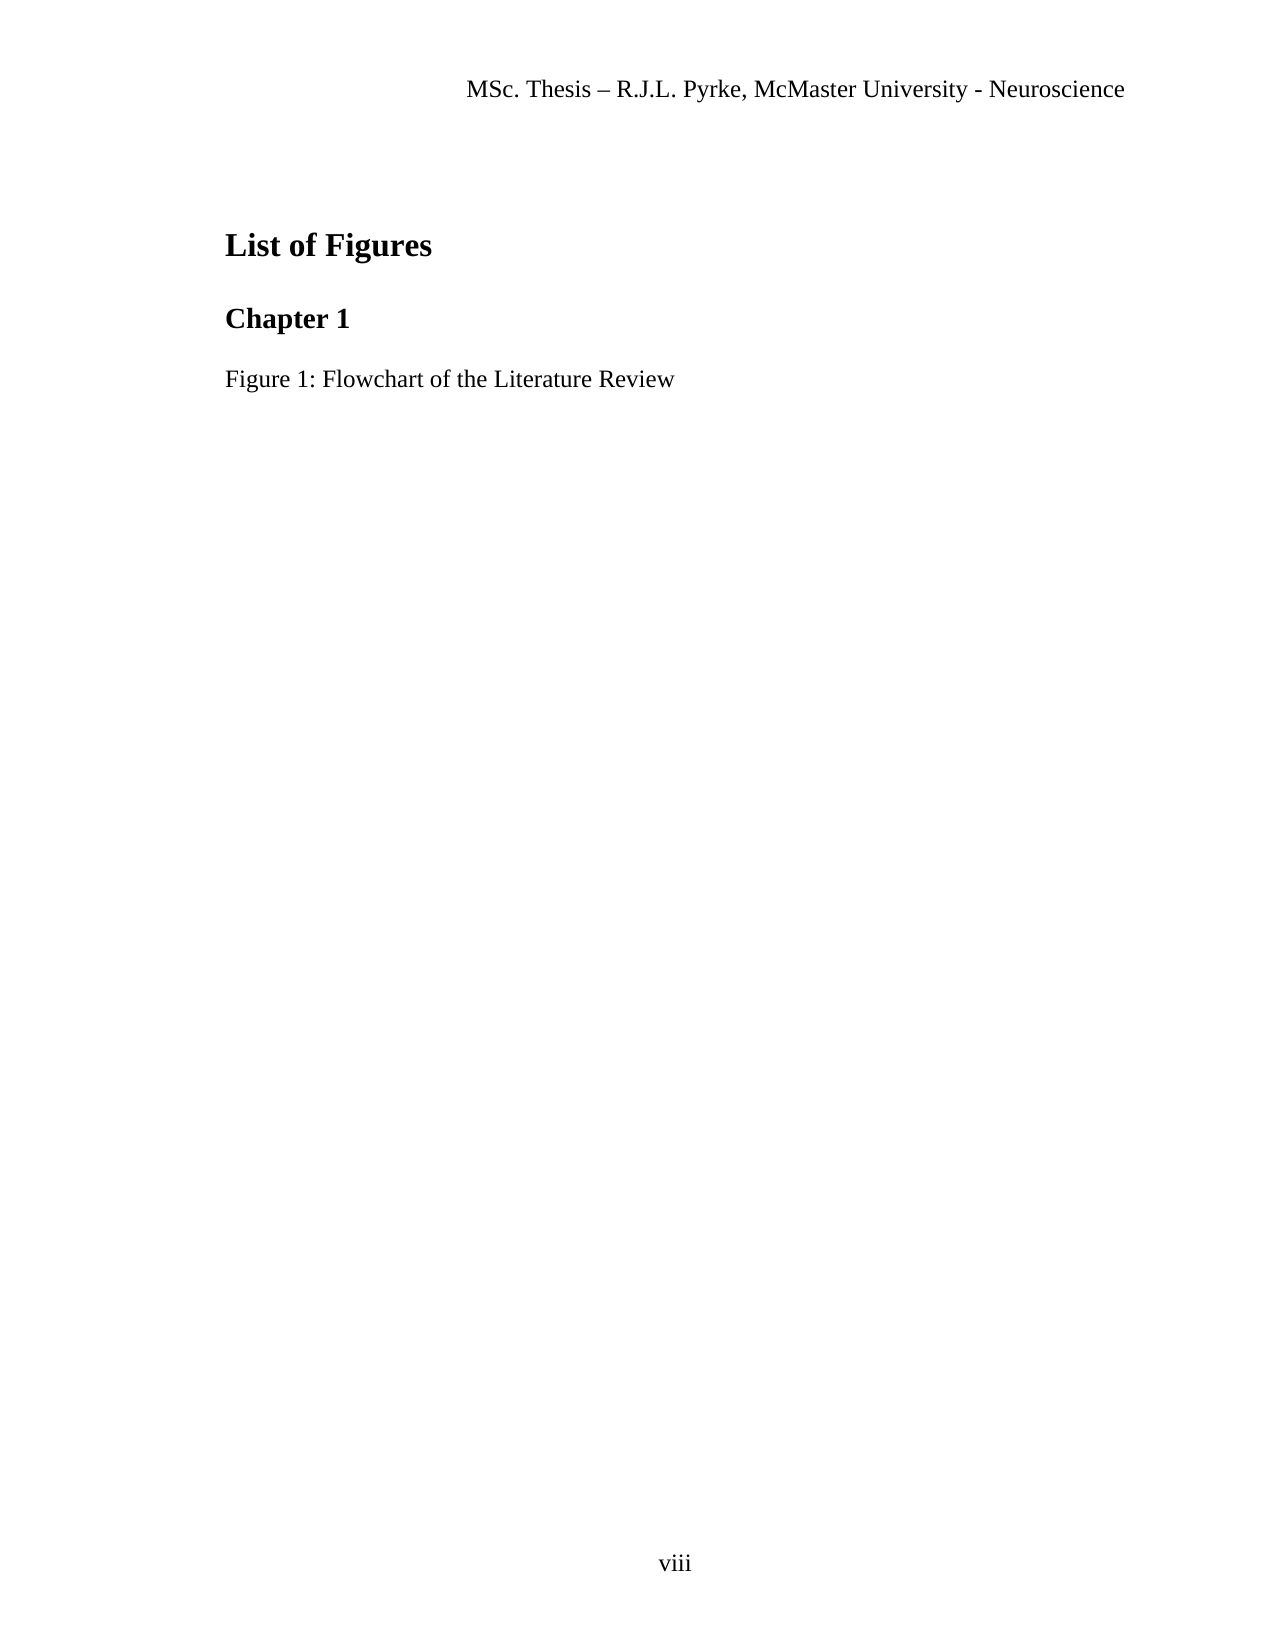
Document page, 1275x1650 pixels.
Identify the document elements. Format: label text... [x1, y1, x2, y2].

text Chapter 1 [225, 302, 1125, 335]
text List of Figures [225, 225, 1125, 263]
text Figure 1: Flowchart of the Literature Review [225, 364, 1125, 393]
